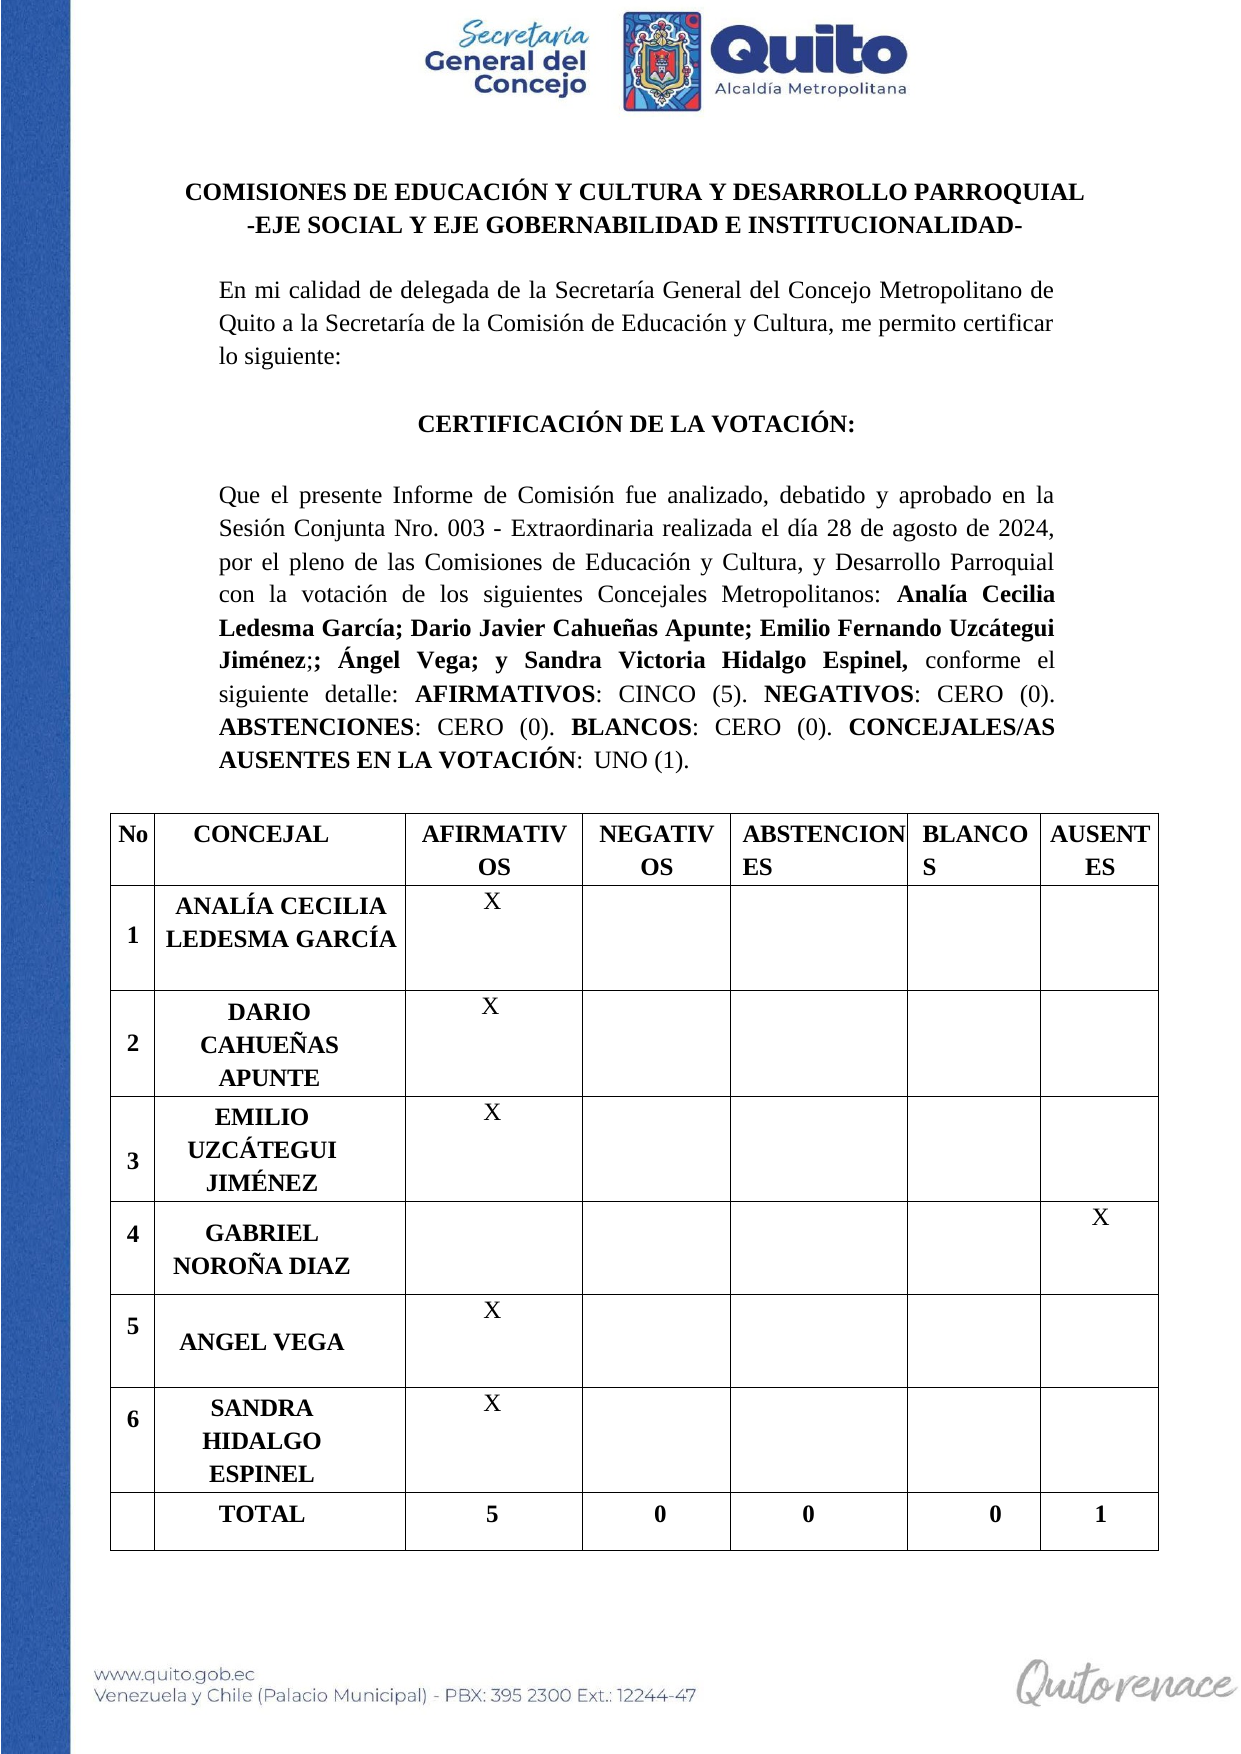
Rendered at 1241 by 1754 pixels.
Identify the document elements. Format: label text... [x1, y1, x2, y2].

table_cell ANGEL VEGA [155, 1295, 405, 1387]
table_cell 5 [406, 1493, 582, 1550]
subtitle CERTIFICACIÓN DE LA VOTACIÓN: [181, 409, 1092, 438]
table_cell [731, 1097, 907, 1201]
text COMISIONES DE EDUCACIÓN Y CULTURA Y DESARROLLO PARROQUIAL [177, 177, 1092, 206]
table_cell [1041, 1097, 1158, 1201]
table_cell 6 [111, 1388, 154, 1492]
table_cell DARIO CAHUEÑAS APUNTE [155, 991, 405, 1096]
table_cell 1 [111, 886, 154, 990]
table_cell [908, 991, 1040, 1096]
table_cell [908, 886, 1040, 990]
table_cell [1041, 1295, 1158, 1387]
picture [1, 0, 1241, 1754]
table_cell [583, 1202, 730, 1294]
table_cell [731, 886, 907, 990]
table_cell [406, 1202, 582, 1294]
text Que el presente Informe de Comisión fue analizado, debatido y aprobado en la Sesión Conjunta Nro. 003 - Extraordinaria realizada el día 28 de agosto de 2024, por el pleno de las Comisiones de Educación y Cultura, y Desarrollo Parroquial con la votación de los siguientes Concejales Metropolitanos: Analía Cecilia Ledesma García; Dario Javier Cahueñas Apunte; Emilio Fernando Uzcátegui Jiménez;; Ángel Vega; y Sandra Victoria Hidalgo Espinel, conforme el siguiente detalle: AFIRMATIVOS: CINCO (5). NEGATIVOS: CERO (0). ABSTENCIONES: CERO (0). BLANCOS: CERO (0). CONCEJALES/AS AUSENTES EN LA VOTACIÓN: UNO (1). [218, 481, 1055, 773]
table_header AUSENTES [1041, 814, 1158, 885]
table_cell X [406, 1295, 582, 1387]
table_header NEGATIVOS [583, 814, 730, 885]
table_cell [1041, 1388, 1158, 1492]
table_cell [583, 886, 730, 990]
table_cell 3 [111, 1097, 154, 1201]
table_cell X [406, 1388, 582, 1492]
table_cell [583, 1295, 730, 1387]
table_cell 0 [731, 1493, 907, 1550]
table_cell X [406, 1097, 582, 1201]
table_cell 0 [583, 1493, 730, 1550]
table_header BLANCOS [908, 814, 1040, 885]
table_cell X [1041, 1202, 1158, 1294]
table_cell [731, 1388, 907, 1492]
table_header No [111, 814, 154, 885]
table_cell X [406, 886, 582, 990]
table_cell 5 [111, 1295, 154, 1387]
table_cell [731, 1202, 907, 1294]
table_cell 2 [111, 991, 154, 1096]
text -EJE SOCIAL Y EJE GOBERNABILIDAD E INSTITUCIONALIDAD- [177, 210, 1092, 239]
table_cell ANALÍA CECILIA LEDESMA GARCÍA [155, 886, 405, 990]
table_cell EMILIO UZCÁTEGUI JIMÉNEZ [155, 1097, 405, 1201]
table_cell [908, 1097, 1040, 1201]
table_cell [908, 1202, 1040, 1294]
table_header ABSTENCIONES [731, 814, 907, 885]
table_cell 4 [111, 1202, 154, 1294]
table_cell [111, 1493, 154, 1550]
table_cell [908, 1295, 1040, 1387]
table_cell [731, 991, 907, 1096]
table_cell [583, 1388, 730, 1492]
table_cell [731, 1295, 907, 1387]
text En mi calidad de delegada de la Secretaría General del Concejo Metropolitano de Quito a la Secretaría de la Comisión de Educación y Cultura, me permito certificar lo siguiente: [218, 275, 1055, 370]
table_cell 1 [1041, 1493, 1158, 1550]
table_cell GABRIEL NOROÑA DIAZ [155, 1202, 405, 1294]
table_cell X [406, 991, 582, 1096]
table_header CONCEJAL [155, 814, 405, 885]
table_cell [908, 1388, 1040, 1492]
table_cell [1041, 991, 1158, 1096]
table_cell [583, 991, 730, 1096]
table_header AFIRMATIVOS [406, 814, 582, 885]
table_cell TOTAL [155, 1493, 405, 1550]
table_cell SANDRA HIDALGO ESPINEL [155, 1388, 405, 1492]
table_cell 0 [908, 1493, 1040, 1550]
table_cell [583, 1097, 730, 1201]
table_cell [1041, 886, 1158, 990]
